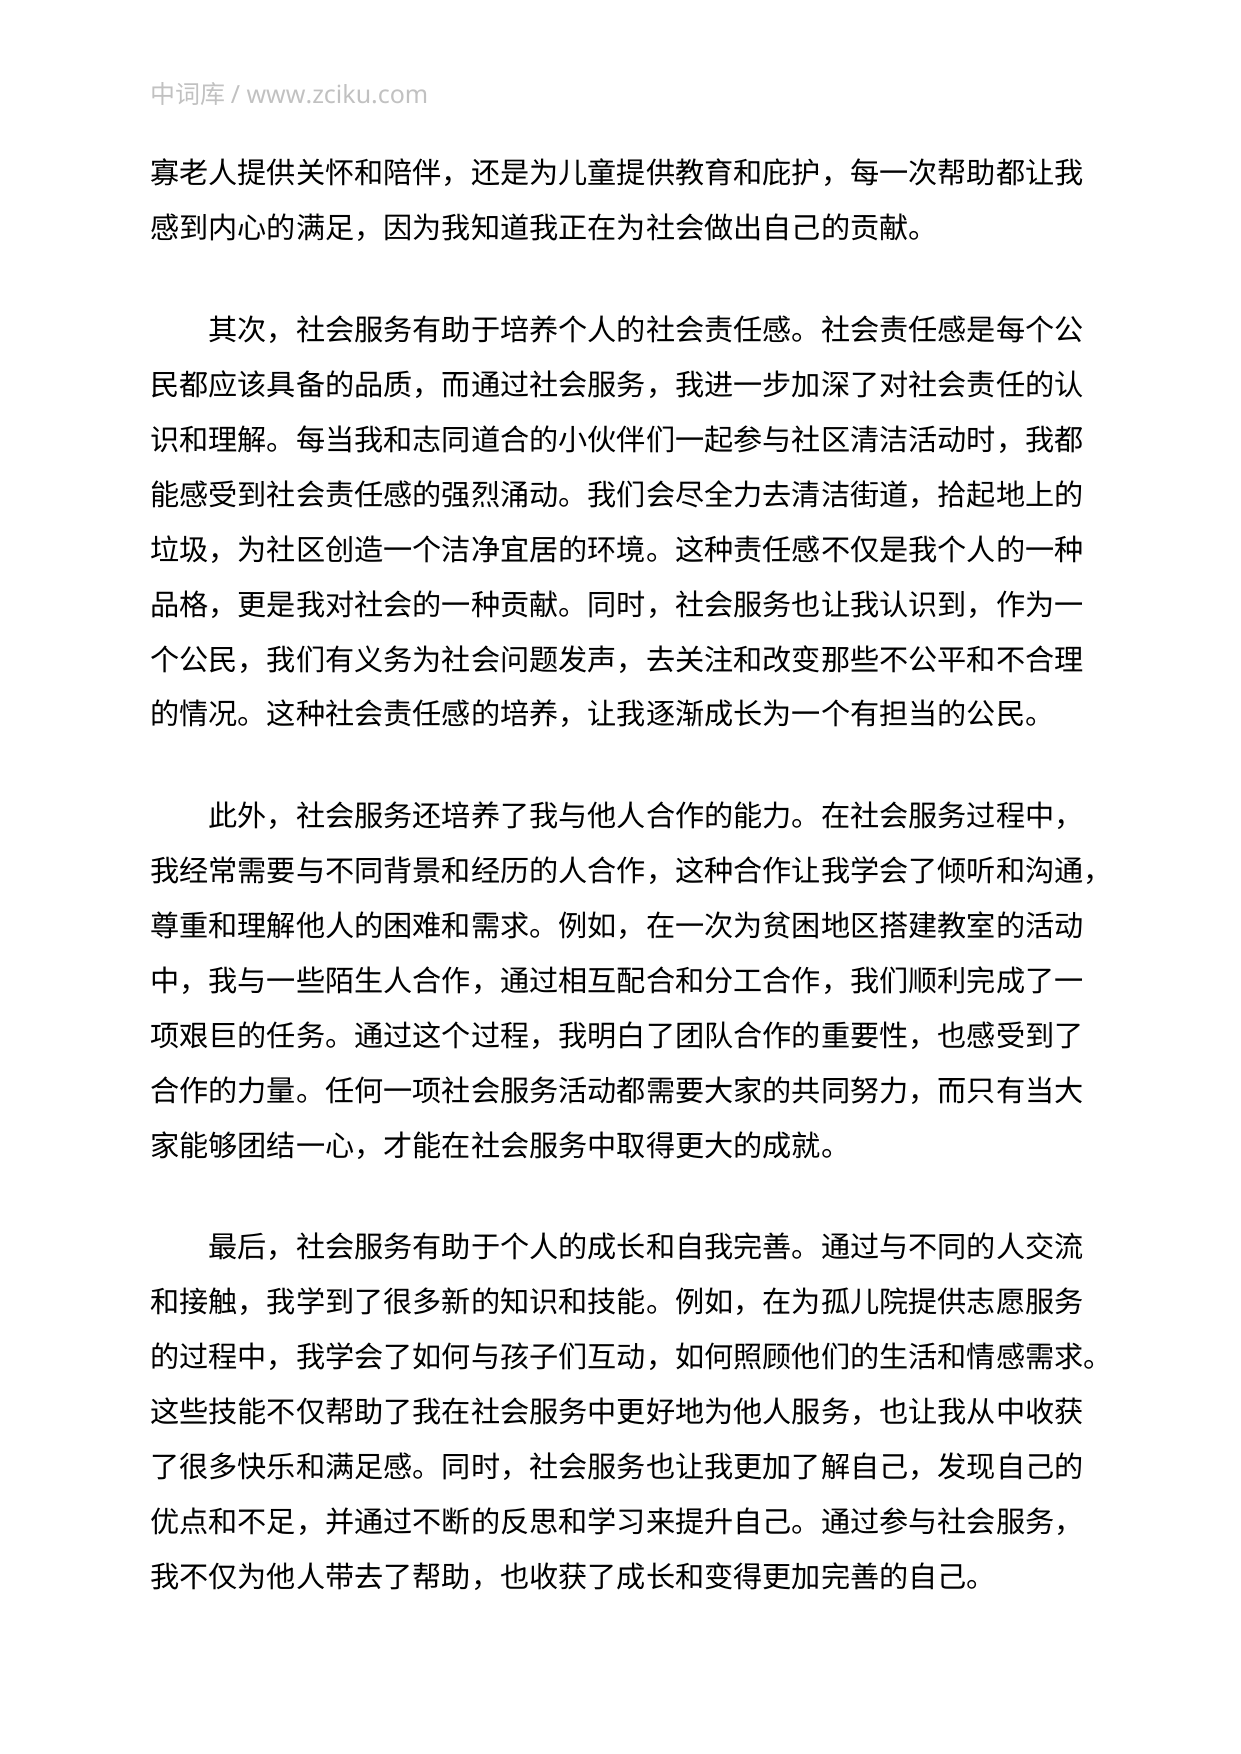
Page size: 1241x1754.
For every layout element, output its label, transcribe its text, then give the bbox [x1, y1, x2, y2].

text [150, 150, 1090, 247]
text 最后，社会服务有助于个人的成长和自我完善。通过与不同的人交流和接触，我学到了很多新的知识和技能。例如，在为孤儿院提供志愿服务的过程中，我学会了如何与孩子们互动，如何照顾他们的生活和情感需求。这些技能不仅帮助了我在社会服务中更好地为他人服务，也让我从中收获了很多快乐和满足感。同时，社会服务也让我更加了解自己，发现自己的优点和不足，并通过不断的反思和学习来提升自己。通过参与社会服务，我不仅为他人带去了帮助，也收获了成长和变得更加完善的自己。 [150, 1224, 1090, 1596]
text 其次，社会服务有助于培养个人的社会责任感。社会责任感是每个公民都应该具备的品质，而通过社会服务，我进一步加深了对社会责任的认识和理解。每当我和志同道合的小伙伴们一起参与社区清洁活动时，我都能感受到社会责任感的强烈涌动。我们会尽全力去清洁街道，拾起地上的垃圾，为社区创造一个洁净宜居的环境。这种责任感不仅是我个人的一种品格，更是我对社会的一种贡献。同时，社会服务也让我认识到，作为一个公民，我们有义务为社会问题发声，去关注和改变那些不公平和不合理的情况。这种社会责任感的培养，让我逐渐成长为一个有担当的公民。 [150, 307, 1090, 733]
text 此外，社会服务还培养了我与他人合作的能力。在社会服务过程中，我经常需要与不同背景和经历的人合作，这种合作让我学会了倾听和沟通，尊重和理解他人的困难和需求。例如，在一次为贫困地区搭建教室的活动中，我与一些陌生人合作，通过相互配合和分工合作，我们顺利完成了一项艰巨的任务。通过这个过程，我明白了团队合作的重要性，也感受到了合作的力量。任何一项社会服务活动都需要大家的共同努力，而只有当大家能够团结一心，才能在社会服务中取得更大的成就。 [150, 793, 1090, 1164]
